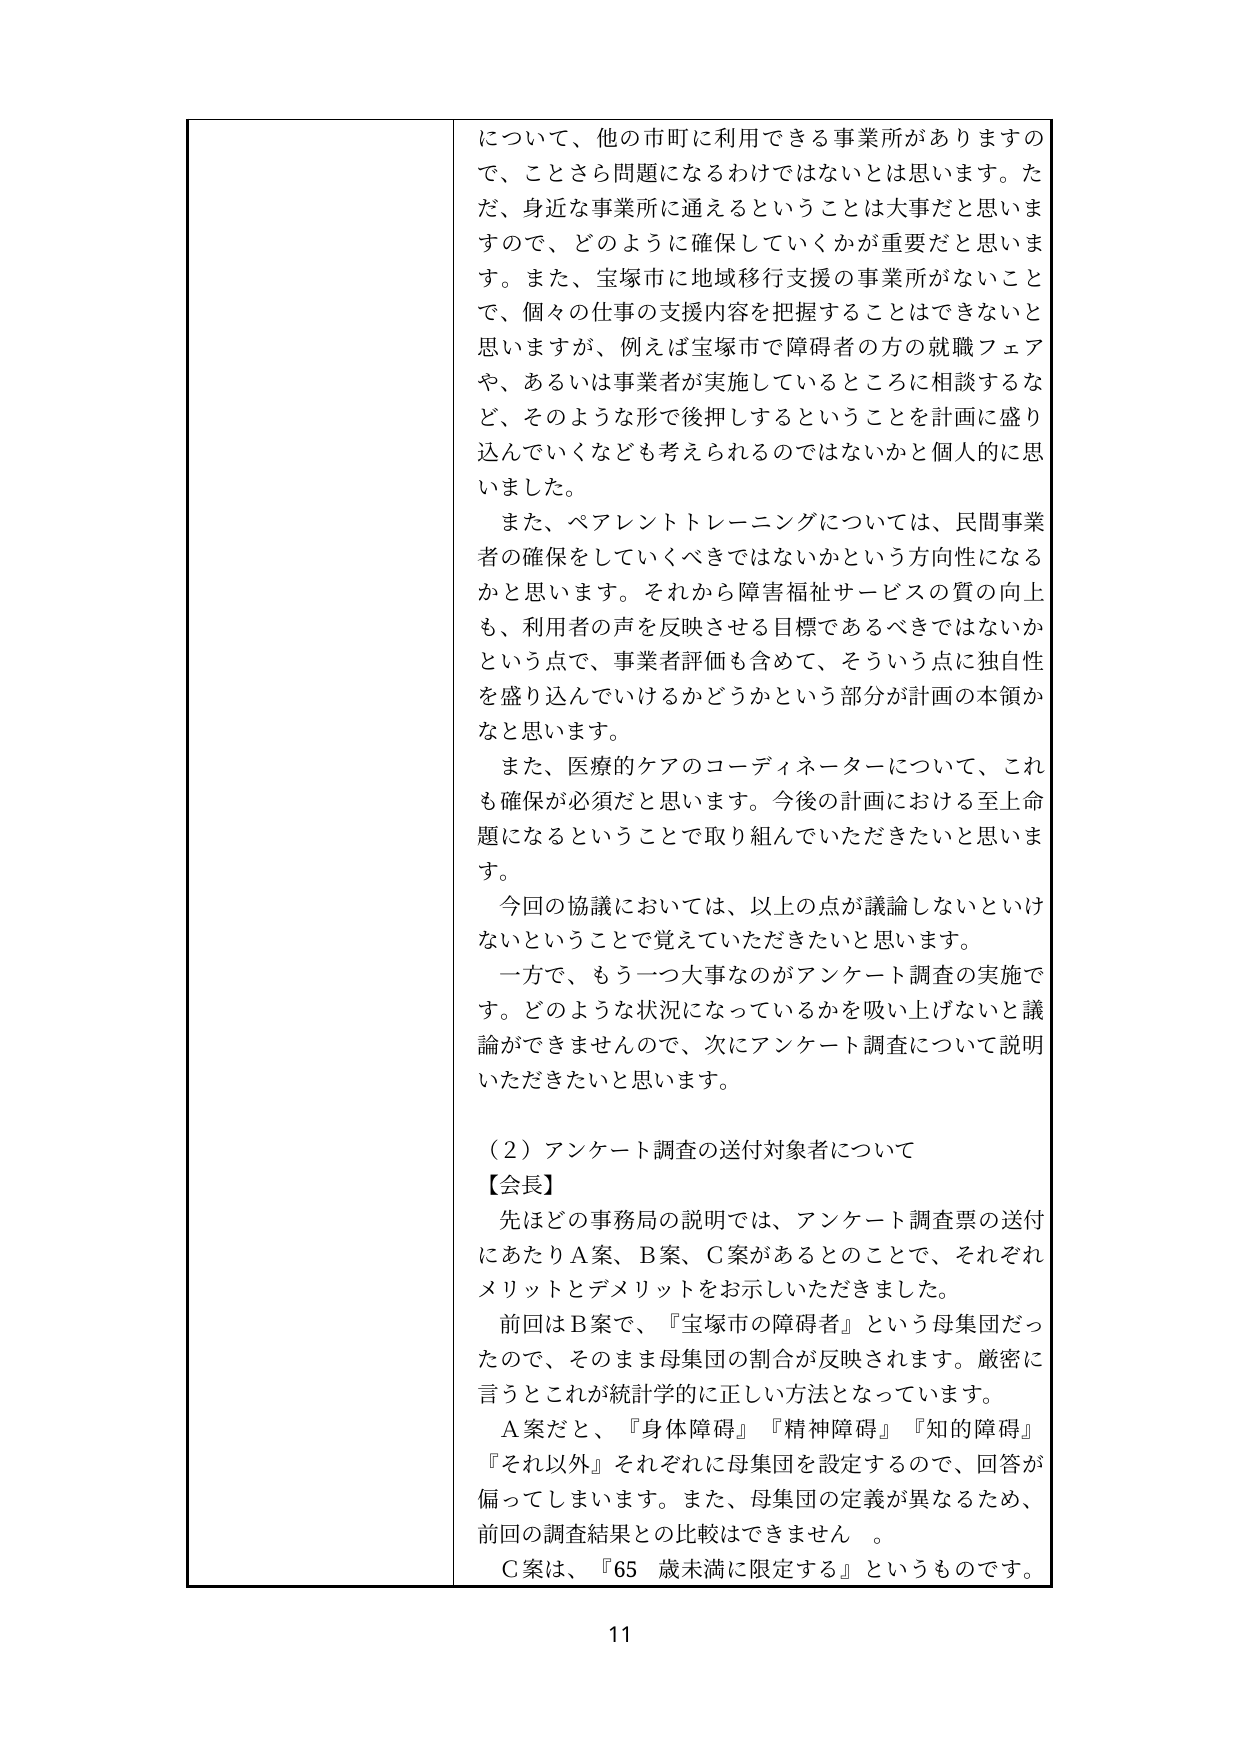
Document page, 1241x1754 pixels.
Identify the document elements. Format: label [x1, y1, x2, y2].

table_header [189, 120, 453, 1585]
table_header [454, 120, 1050, 1585]
